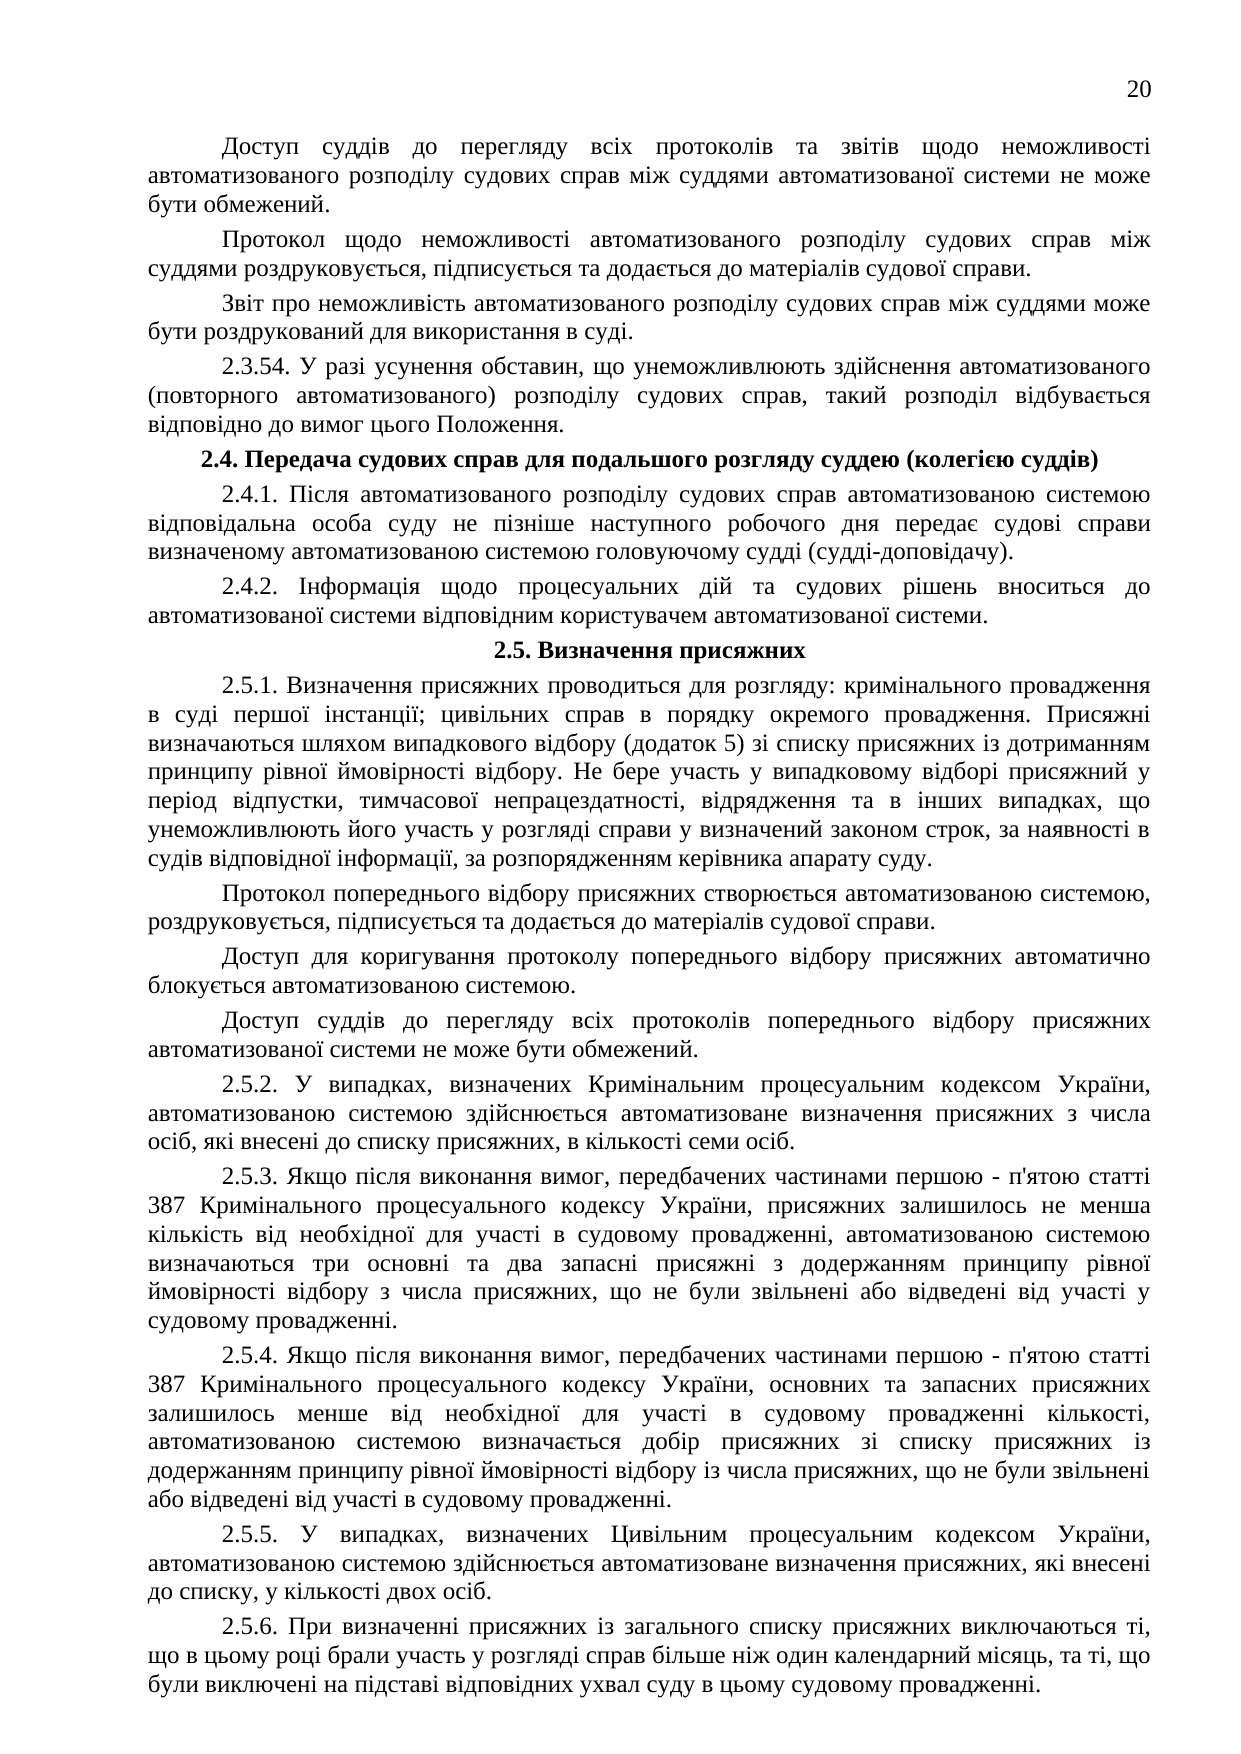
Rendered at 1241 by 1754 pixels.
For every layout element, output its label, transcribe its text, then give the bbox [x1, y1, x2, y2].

text 2.4.1. Після автоматизованого розподілу судових справ автоматизованою системою відповідальна особа суду не пізніше наступного робочого дня передає судові справи визначеному автоматизованою системою головуючому судді (судді-доповідачу). [148, 479, 1152, 565]
text 2.5.1. Визначення присяжних проводиться для розгляду: кримінального провадження в суді першої інстанції; цивільних справ в порядку окремого провадження. Присяжні визначаються шляхом випадкового відбору (додаток 5) зі списку присяжних із дотриманням принципу рівної ймовірності відбору. Не бере участь у випадковому відборі присяжний у період відпустки, тимчасової непрацездатності, відрядження та в інших випадках, що унеможливлюють його участь у розгляді справи у визначений законом строк, за наявності в судів відповідної інформації, за розпорядженням керівника апарату суду. [148, 670, 1152, 871]
text 2.4.2. Інформація щодо процесуальних дій та судових рішень вноситься до автоматизованої системи відповідним користувачем автоматизованої системи. [148, 571, 1152, 629]
text 2.5.5. У випадках, визначених Цивільним процесуальним кодексом України, автоматизованою системою здійснюється автоматизоване визначення присяжних, які внесені до списку, у кількості двох осіб. [148, 1519, 1152, 1605]
text Протокол попереднього відбору присяжних створюється автоматизованою системою, роздруковується, підписується та додається до матеріалів судової справи. [148, 878, 1152, 935]
text 2.3.54. У разі усунення обставин, що унеможливлюють здійснення автоматизованого (повторного автоматизованого) розподілу судових справ, такий розподіл відбувається відповідно до вимог цього Положення. [148, 351, 1152, 438]
text 2.4. Передача судових справ для подальшого розгляду суддею (колегією суддів) [148, 444, 1152, 473]
text 2.5.2. У випадках, визначених Кримінальним процесуальним кодексом України, автоматизованою системою здійснюється автоматизоване визначення присяжних з числа осіб, які внесені до списку присяжних, в кількості семи осіб. [148, 1069, 1152, 1155]
text 2.5. Визначення присяжних [148, 635, 1152, 664]
text 2.5.3. Якщо після виконання вимог, передбачених частинами першою - п'ятою статті 387 Кримінального процесуального кодексу України, присяжних залишилось не менша кількість від необхідної для участі в судовому провадженні, автоматизованою системою визначаються три основні та два запасні присяжні з додержанням принципу рівної ймовірності відбору з числа присяжних, що не були звільнені або відведені від участі у судовому провадженні. [148, 1161, 1152, 1334]
text Протокол щодо неможливості автоматизованого розподілу судових справ між суддями роздруковується, підписується та додається до матеріалів судової справи. [148, 224, 1152, 281]
text Доступ для коригування протоколу попереднього відбору присяжних автоматично блокується автоматизованою системою. [148, 941, 1152, 999]
text Доступ суддів до перегляду всіх протоколів попереднього відбору присяжних автоматизованої системи не може бути обмежений. [148, 1005, 1152, 1063]
text 2.5.4. Якщо після виконання вимог, передбачених частинами першою - п'ятою статті 387 Кримінального процесуального кодексу України, основних та запасних присяжних залишилось менше від необхідної для участі в судовому провадженні кількості, автоматизованою системою визначається добір присяжних зі списку присяжних із додержанням принципу рівної ймовірності відбору із числа присяжних, що не були звільнені або відведені від участі в судовому провадженні. [148, 1340, 1152, 1513]
text Доступ суддів до перегляду всіх протоколів та звітів щодо неможливості автоматизованого розподілу судових справ між суддями автоматизованої системи не може бути обмежений. [148, 131, 1152, 218]
text 2.5.6. При визначенні присяжних із загального списку присяжних виключаються ті, що в цьому році брали участь у розгляді справ більше ніж один календарний місяць, та ті, що були виключені на підставі відповідних ухвал суду в цьому судовому провадженні. [148, 1611, 1152, 1698]
text Звіт про неможливість автоматизованого розподілу судових справ між суддями може бути роздрукований для використання в суді. [148, 288, 1152, 345]
